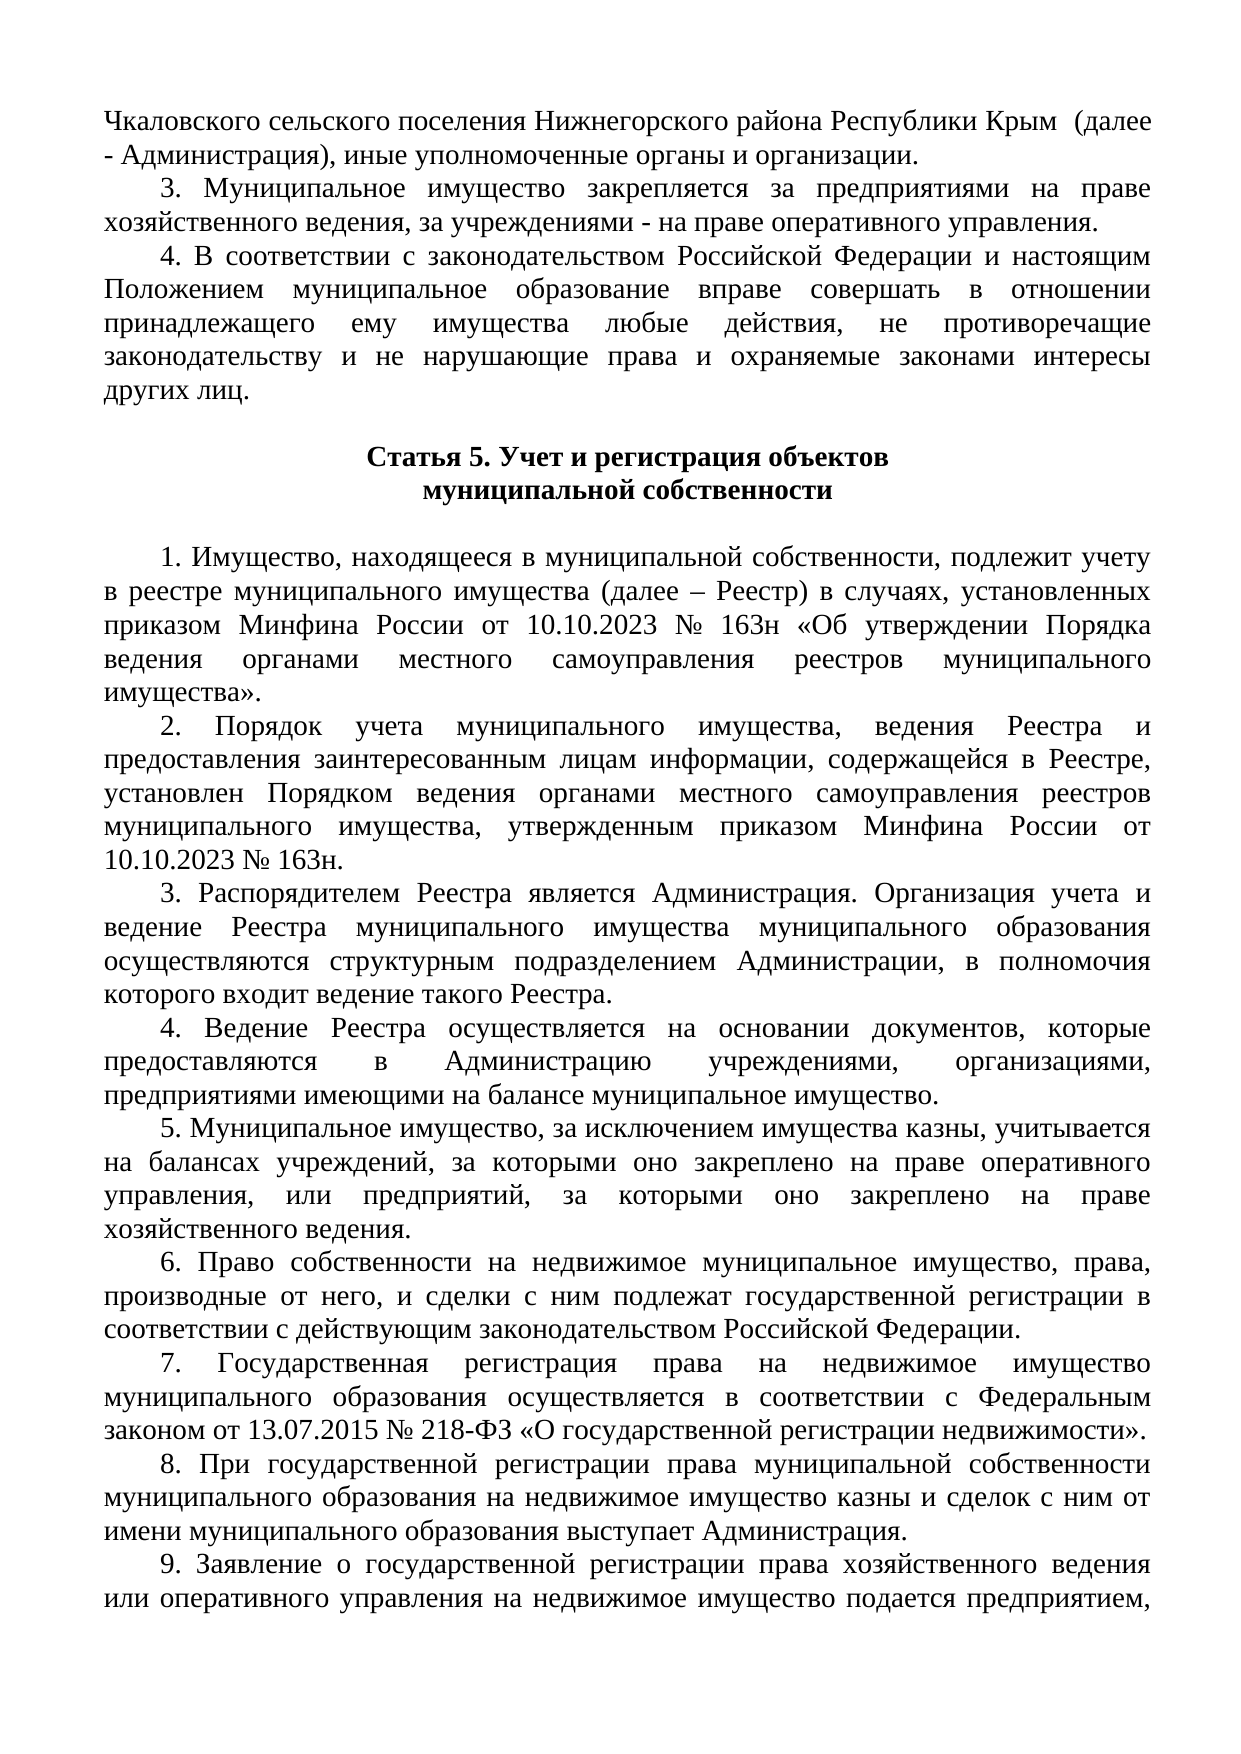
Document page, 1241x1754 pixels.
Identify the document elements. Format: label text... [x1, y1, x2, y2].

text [103, 103, 1152, 171]
text муниципальной собственности [103, 472, 1152, 506]
text 4. В соответствии с законодательством Российской Федерации и настоящим Положением муниципальное образование вправе совершать в отношении принадлежащего ему имущества любые действия, не противоречащие законодательству и не нарушающие права и охраняемые законами интересы других лиц. [103, 238, 1152, 405]
text 7. Государственная регистрация права на недвижимое имущество муниципального образования осуществляется в соответствии с Федеральным законом от 13.07.2015 № 218-ФЗ «О государственной регистрации недвижимости». [103, 1345, 1152, 1446]
text 8. При государственной регистрации права муниципальной собственности муниципального образования на недвижимое имущество казны и сделок с ним от имени муниципального образования выступает Администрация. [103, 1446, 1152, 1546]
text 2. Порядок учета муниципального имущества, ведения Реестра и предоставления заинтересованным лицам информации, содержащейся в Реестре, установлен Порядком ведения органами местного самоуправления реестров муниципального имущества, утвержденным приказом Минфина России от 10.10.2023 № 163н. [103, 708, 1152, 876]
text 1. Имущество, находящееся в муниципальной собственности, подлежит учету в реестре муниципального имущества (далее – Реестр) в случаях, установленных приказом Минфина России от 10.10.2023 № 163н «Об утверждении Порядка ведения органами местного самоуправления реестров муниципального имущества». [103, 539, 1152, 708]
text 3. Муниципальное имущество закрепляется за предприятиями на праве хозяйственного ведения, за учреждениями - на праве оперативного управления. [103, 171, 1152, 238]
text 3. Распорядителем Реестра является Администрация. Организация учета и ведение Реестра муниципального имущества муниципального образования осуществляются структурным подразделением Администрации, в полномочия которого входит ведение такого Реестра. [103, 876, 1152, 1010]
text 5. Муниципальное имущество, за исключением имущества казны, учитывается на балансах учреждений, за которыми оно закреплено на праве оперативного управления, или предприятий, за которыми оно закреплено на праве хозяйственного ведения. [103, 1110, 1152, 1244]
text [103, 1546, 1152, 1613]
text Статья 5. Учет и регистрация объектов [103, 439, 1152, 472]
text 6. Право собственности на недвижимое муниципальное имущество, права, производные от него, и сделки с ним подлежат государственной регистрации в соответствии с действующим законодательством Российской Федерации. [103, 1244, 1152, 1345]
text 4. Ведение Реестра осуществляется на основании документов, которые предоставляются в Администрацию учреждениями, организациями, предприятиями имеющими на балансе муниципальное имущество. [103, 1010, 1152, 1110]
